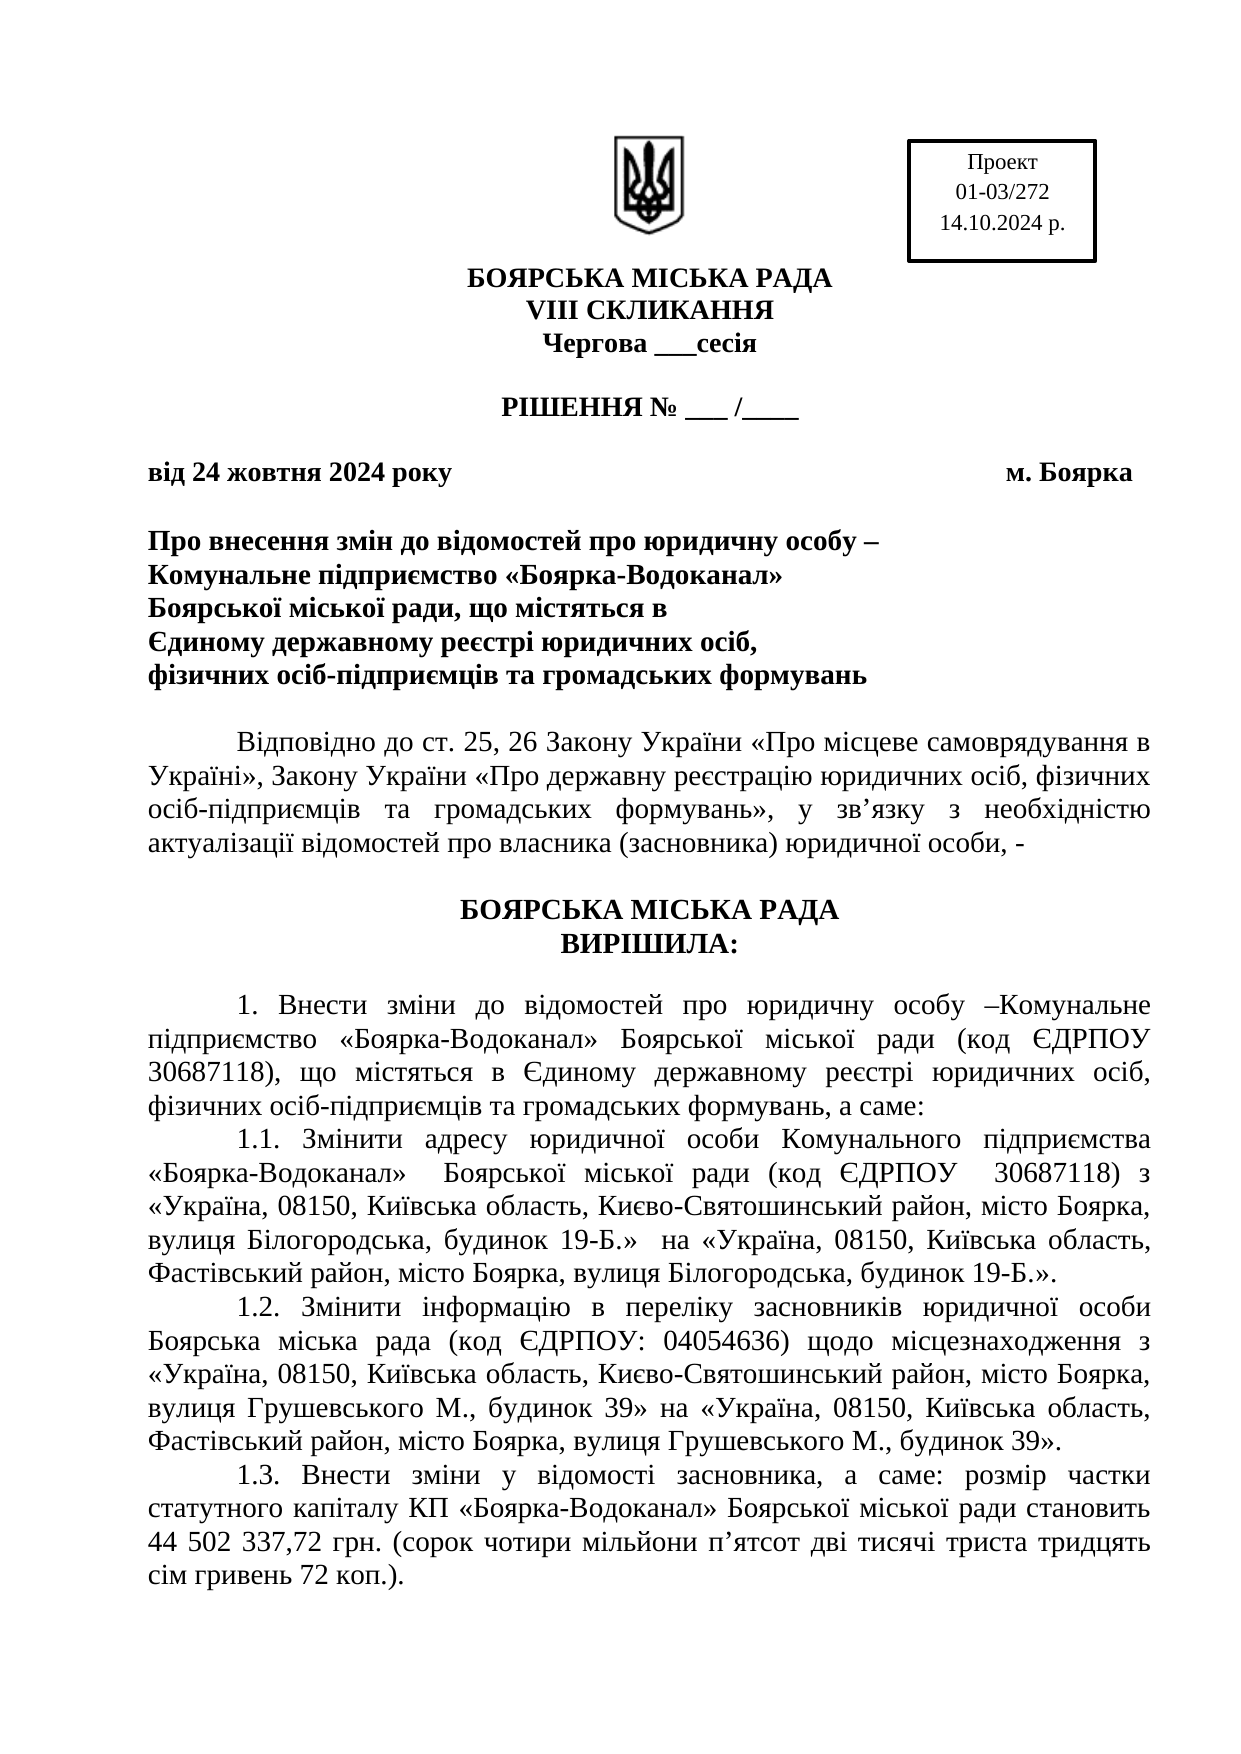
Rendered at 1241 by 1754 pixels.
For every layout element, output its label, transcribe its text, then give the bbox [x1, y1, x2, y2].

text фізичних осіб-підприємців та громадських формувань [148, 657, 1152, 691]
text Чергова ___сесія [148, 326, 1152, 358]
text РІШЕННЯ № ___ /____ [148, 390, 1152, 423]
text БОЯРСЬКА МІСЬКА РАДА [148, 892, 1152, 926]
text 1.2. Змінити інформацію в переліку засновників юридичної особи Боярська міська рада (код ЄДРПОУ: 04054636) щодо місцезнаходження з «Україна, 08150, Київська область, Києво-Святошинський район, місто Боярка, вулиця Грушевського М., будинок 39» на «Україна, 08150, Київська область, Фастівський район, місто Боярка, вулиця Грушевського М., будинок 39». [148, 1289, 1152, 1457]
text ВИРІШИЛА: [148, 926, 1152, 959]
text БОЯРСЬКА МІСЬКА РАДА [148, 261, 1152, 293]
text 1. Внести зміни до відомостей про юридичну особу –Комунальне підприємство «Боярка-Водоканал» Боярської міської ради (код ЄДРПОУ 30687118), що містяться в Єдиному державному реєстрі юридичних осіб, фізичних осіб-підприємців та громадських формувань, а саме: [148, 987, 1152, 1121]
text Комунальне підприємство «Боярка-Водоканал» [148, 557, 1152, 590]
text VІII СКЛИКАННЯ [148, 293, 1152, 326]
text Про внесення змін до відомостей про юридичну особу – [148, 523, 1152, 557]
text Відповідно до ст. 25, 26 Закону України «Про місцеве самоврядування в Україні», Закону України «Про державну реєстрацію юридичних осіб, фізичних осіб-підприємців та громадських формувань», у зв’язку з необхідністю актуалізації відомостей про власника (засновника) юридичної особи, - [148, 724, 1152, 859]
text 1.1. Змінити адресу юридичної особи Комунального підприємства «Боярка-Водоканал» Боярської міської ради (код ЄДРПОУ 30687118) з «Україна, 08150, Київська область, Києво-Святошинський район, місто Боярка, вулиця Білогородська, будинок 19-Б.» на «Україна, 08150, Київська область, Фастівський район, місто Боярка, вулиця Білогородська, будинок 19-Б.». [148, 1121, 1152, 1289]
text Боярської міської ради, що містяться в [148, 590, 1152, 624]
text від 24 жовтня 2024 року м. Боярка [148, 455, 1152, 488]
text 1.3. Внести зміни у відомості засновника, а саме: розмір частки статутного капіталу КП «Боярка-Водоканал» Боярської міської ради становить 44 502 337,72 грн. (сорок чотири мільйони п’ятсот дві тисячі триста тридцять сім гривень 72 коп.). [148, 1457, 1152, 1591]
picture [613, 135, 686, 236]
text Єдиному державному реєстрі юридичних осіб, [148, 624, 1152, 657]
